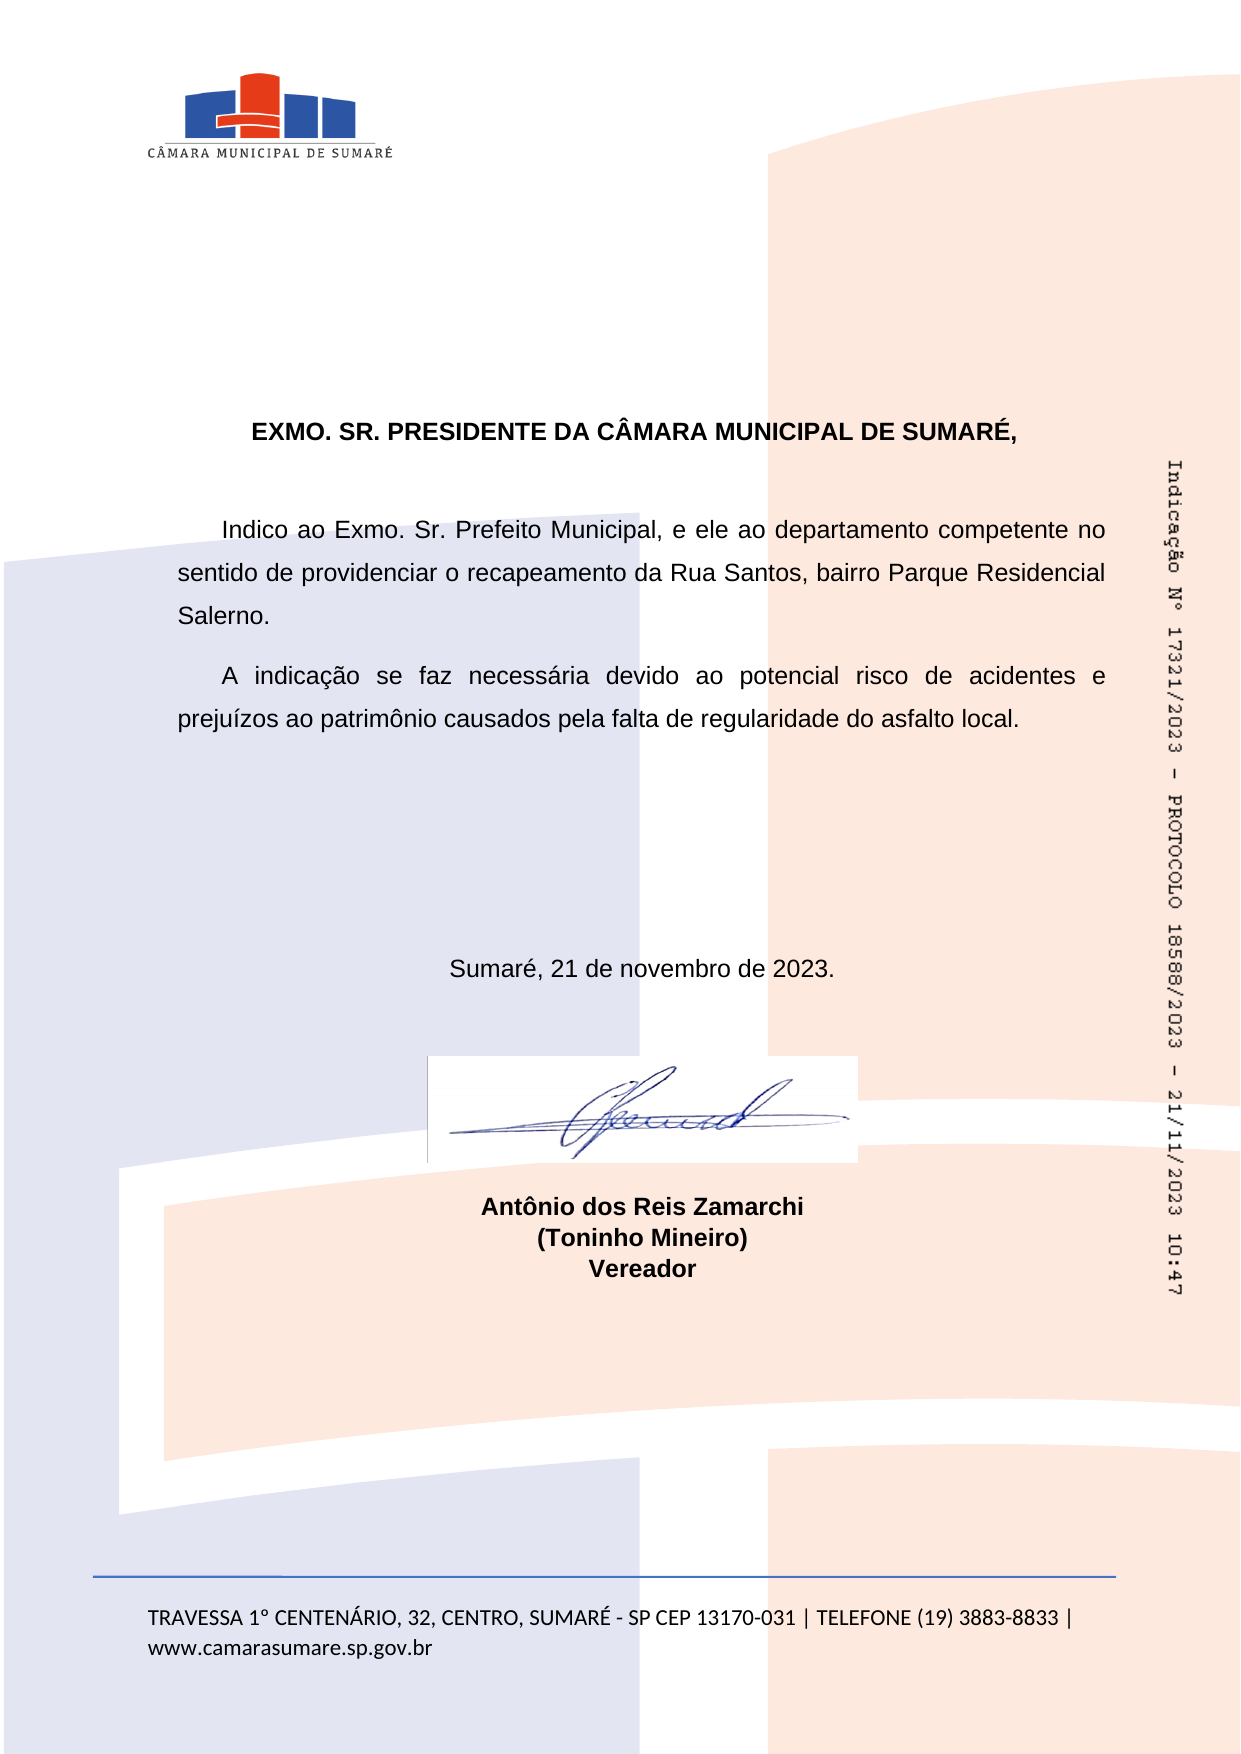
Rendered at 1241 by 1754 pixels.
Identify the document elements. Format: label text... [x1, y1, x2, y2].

text (Toninho Mineiro) [177, 1223, 1107, 1252]
text Antônio dos Reis Zamarchi [177, 1192, 1107, 1221]
picture [413, 1049, 872, 1174]
text Sumaré, 21 de novembro de 2023. [177, 954, 1107, 983]
picture [147, 73, 394, 160]
text Vereador [177, 1254, 1107, 1283]
text EXMO. SR. PRESIDENTE DA CÂMARA MUNICIPAL DE SUMARÉ, [177, 417, 1107, 446]
text A indicação se faz necessária devido ao potencial risco de acidentes e prejuízos ao patrimônio causados pela falta de regularidade do asfalto local. [177, 661, 1107, 732]
text Indico ao Exmo. Sr. Prefeito Municipal, e ele ao departamento competente no sentido de providenciar o recapeamento da Rua Santos, bairro Parque Residencial Salerno. [177, 514, 1107, 629]
picture [1142, 455, 1205, 1299]
